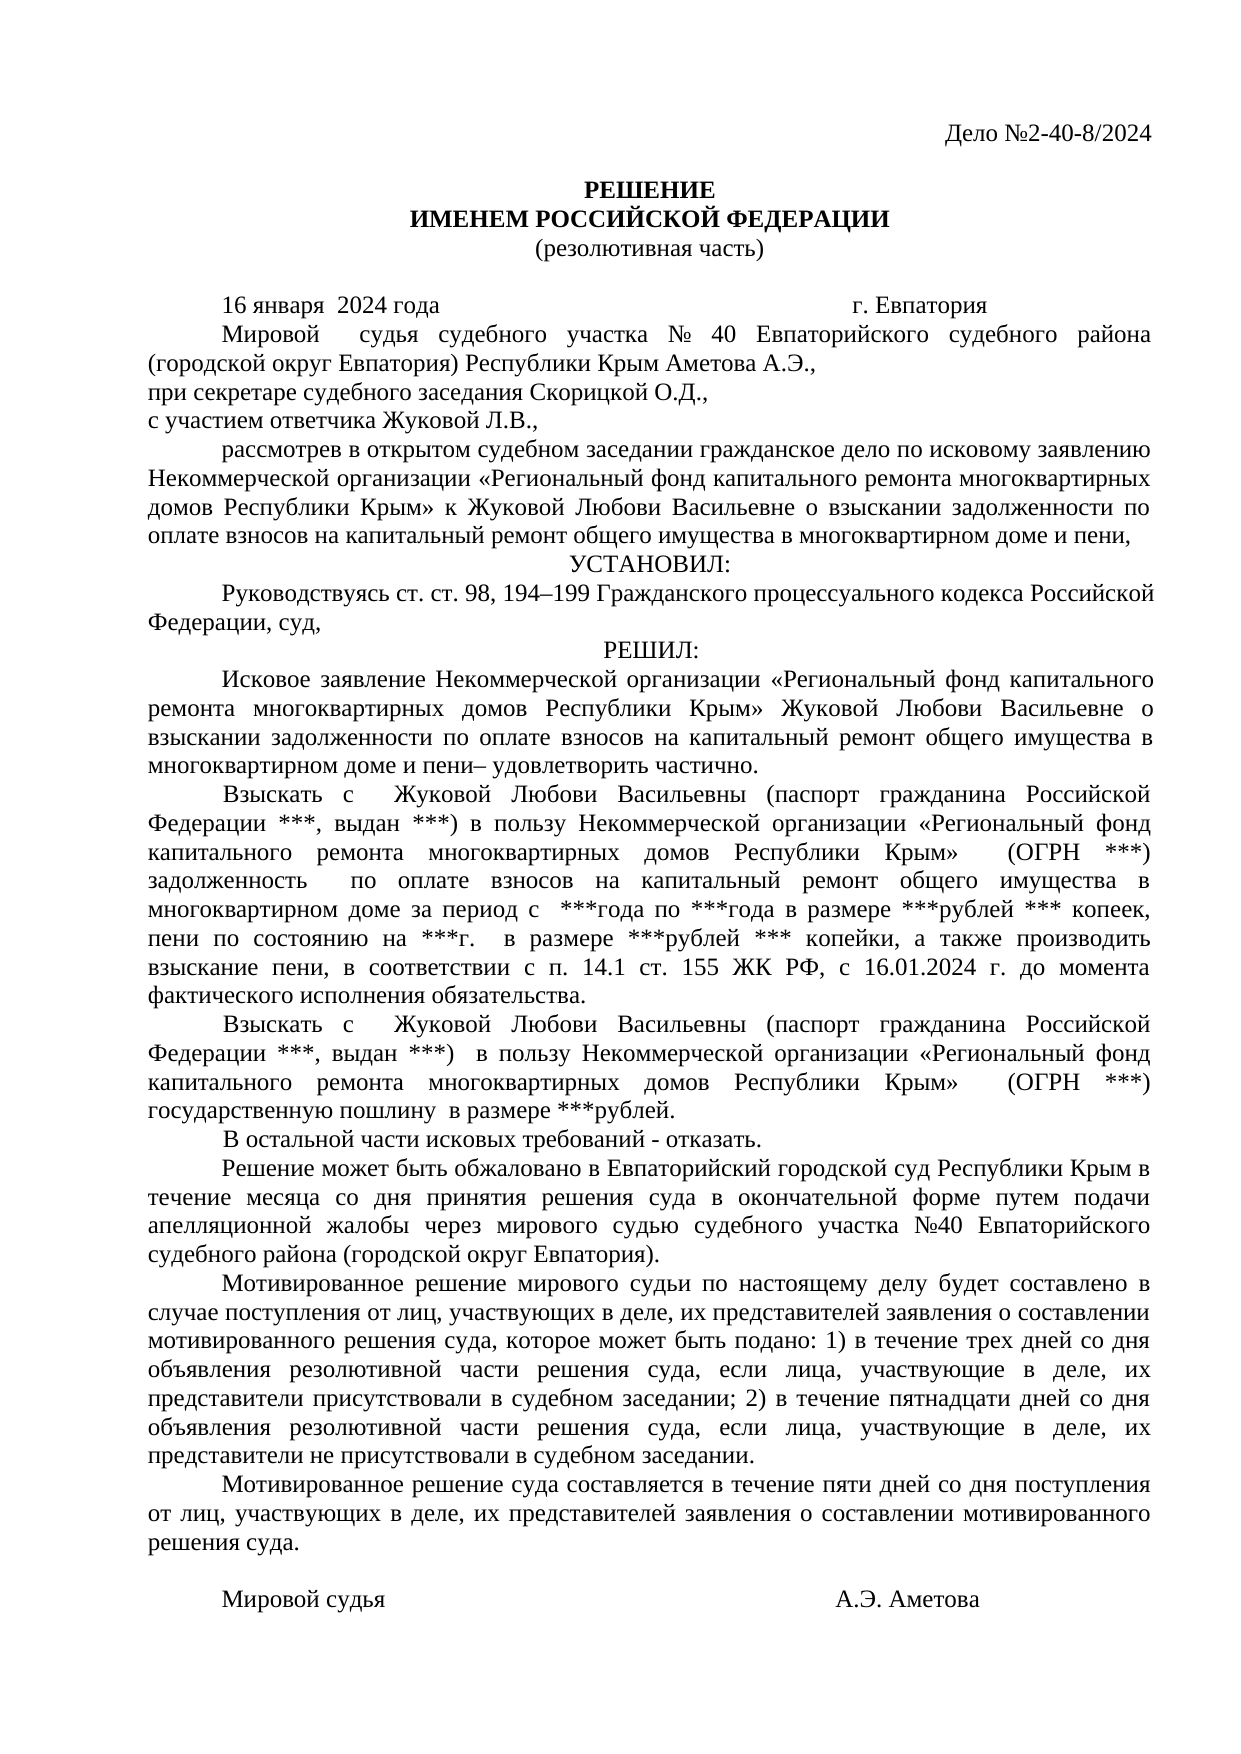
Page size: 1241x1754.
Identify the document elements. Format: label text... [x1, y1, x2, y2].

text 16 января 2024 года г. Евпатория [148, 291, 1152, 319]
text Мотивированное решение суда составляется в течение пяти дней со дня поступления от лиц, участвующих в деле, их представителей заявления о составлении мотивированного решения суда. [148, 1469, 1152, 1556]
text Мировой судья судебного участка № 40 Евпаторийского судебного района (городской округ Евпатория) Республики Крым Аметова А.Э., [148, 319, 1152, 377]
text РЕШЕНИЕ [148, 176, 1152, 204]
text Мотивированное решение мирового судьи по настоящему делу будет составлено в случае поступления от лиц, участвующих в деле, их представителей заявления о составлении мотивированного решения суда, которое может быть подано: 1) в течение трех дней со дня объявления резолютивной части решения суда, если лица, участвующие в деле, их представители присутствовали в судебном заседании; 2) в течение пятнадцати дней со дня объявления резолютивной части решения суда, если лица, участвующие в деле, их представители не присутствовали в судебном заседании. [148, 1268, 1152, 1469]
text Дело №2-40-8/2024 [148, 118, 1152, 147]
text (резолютивная часть) [148, 233, 1152, 262]
text УСТАНОВИЛ: [148, 549, 1152, 578]
text с участием ответчика Жуковой Л.В., [148, 406, 1152, 434]
text ИМЕНЕМ РОССИЙСКОЙ ФЕДЕРАЦИИ [148, 204, 1152, 233]
text при секретаре судебного заседания Скорицкой О.Д., [148, 377, 1152, 406]
text В остальной части исковых требований - отказать. [148, 1124, 1152, 1153]
text Взыскать с Жуковой Любови Васильевны (паспорт гражданина Российской Федерации ***, выдан ***) в пользу Некоммерческой организации «Региональный фонд капитального ремонта многоквартирных домов Республики Крым» (ОГРН ***) задолженность по оплате взносов на капитальный ремонт общего имущества в многоквартирном доме за период с ***года по ***года в размере ***рублей *** копеек, пени по состоянию на ***г. в размере ***рублей *** копейки, а также производить взыскание пени, в соответствии с п. 14.1 ст. 155 ЖК РФ, с 16.01.2024 г. до момента фактического исполнения обязательства. [148, 779, 1152, 1009]
text РЕШИЛ: [148, 636, 1155, 664]
text Руководствуясь ст. ст. 98, 194–199 Гражданского процессуального кодекса Российской Федерации, суд, [148, 578, 1155, 636]
text Исковое заявление Некоммерческой организации «Региональный фонд капитального ремонта многоквартирных домов Республики Крым» Жуковой Любови Васильевне о взыскании задолженности по оплате взносов на капитальный ремонт общего имущества в многоквартирном доме и пени– удовлетворить частично. [148, 664, 1155, 779]
text Мировой судья А.Э. Аметова [148, 1584, 1152, 1613]
text Решение может быть обжаловано в Евпаторийский городской суд Республики Крым в течение месяца со дня принятия решения суда в окончательной форме путем подачи апелляционной жалобы через мирового судью судебного участка №40 Евпаторийского судебного района (городской округ Евпатория). [148, 1153, 1152, 1268]
text рассмотрев в открытом судебном заседании гражданское дело по исковому заявлению Некоммерческой организации «Региональный фонд капитального ремонта многоквартирных домов Республики Крым» к Жуковой Любови Васильевне о взыскании задолженности по оплате взносов на капитальный ремонт общего имущества в многоквартирном доме и пени, [148, 434, 1152, 549]
text Взыскать с Жуковой Любови Васильевны (паспорт гражданина Российской Федерации ***, выдан ***) в пользу Некоммерческой организации «Региональный фонд капитального ремонта многоквартирных домов Республики Крым» (ОГРН ***) государственную пошлину в размере ***рублей. [148, 1009, 1152, 1124]
